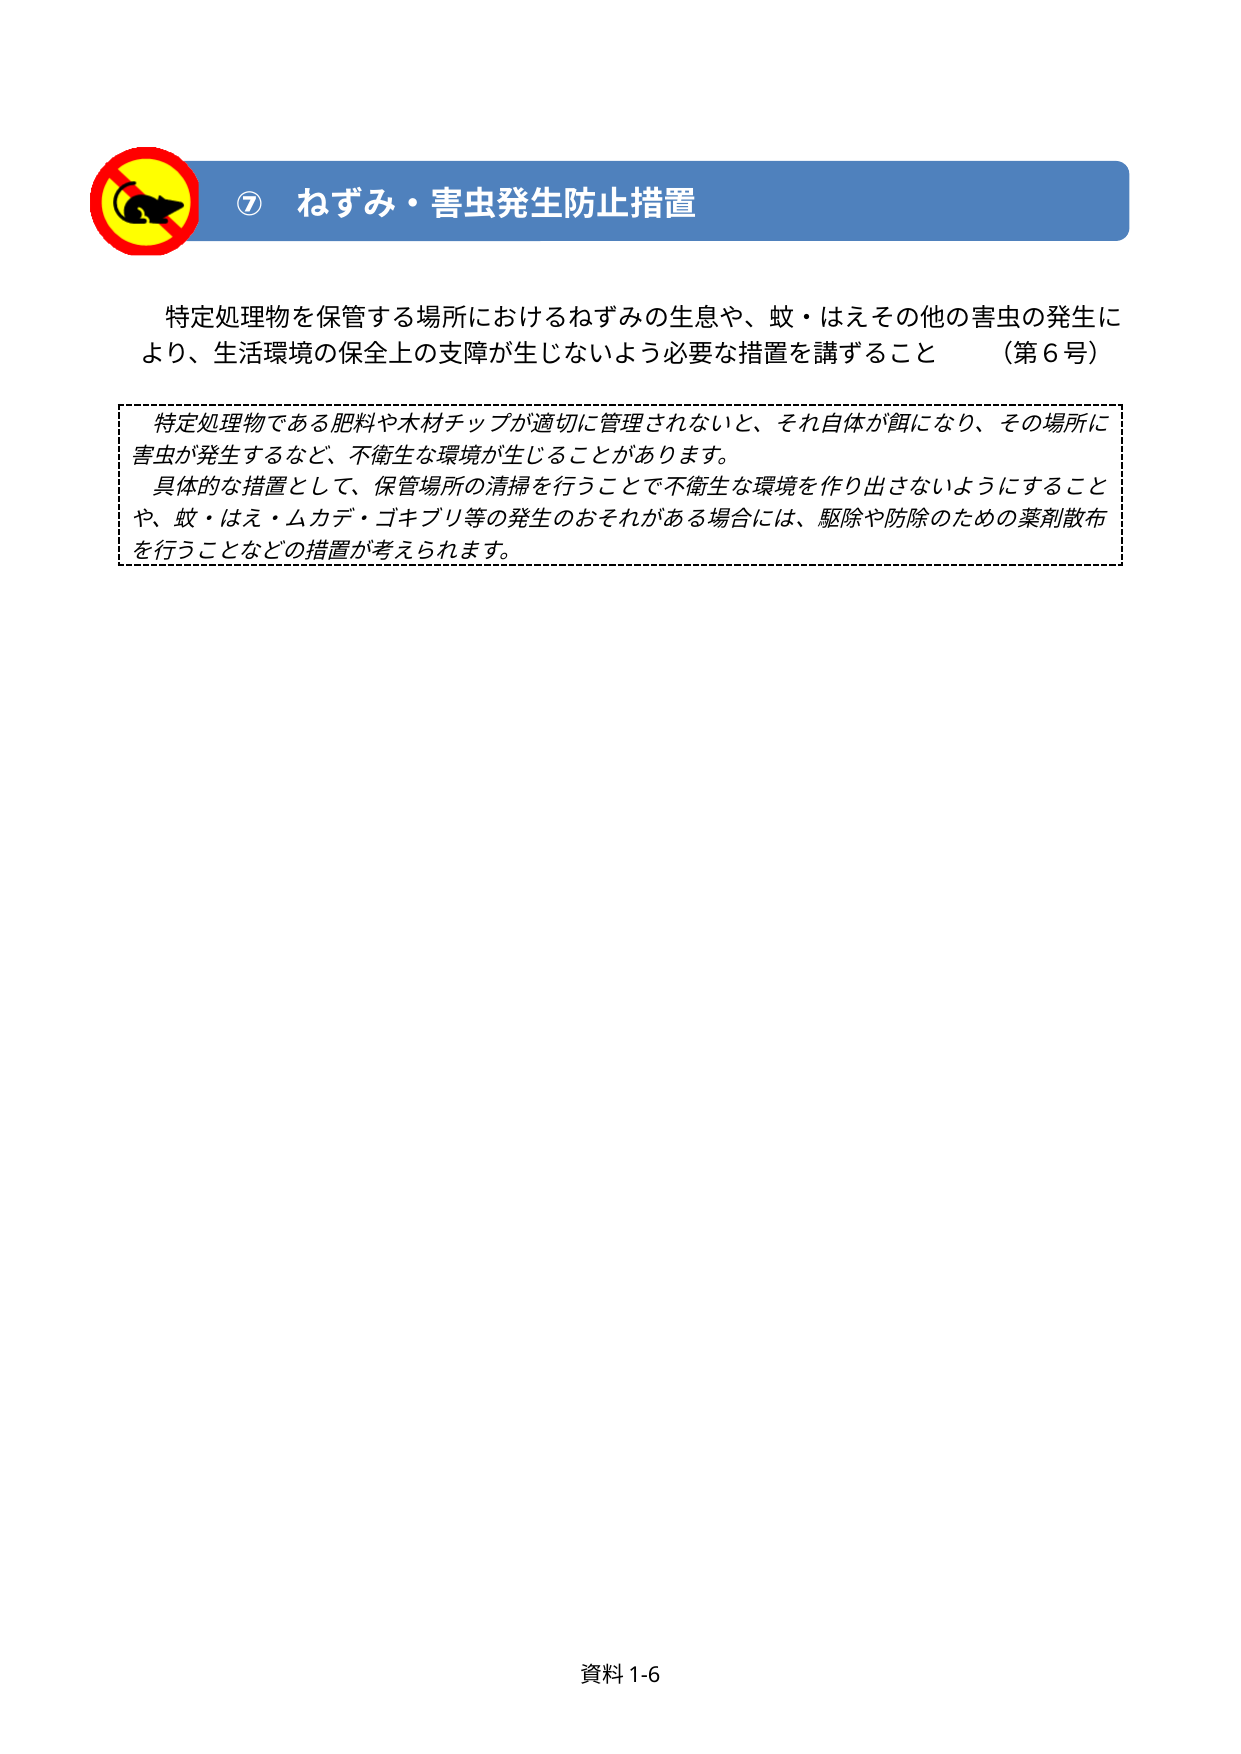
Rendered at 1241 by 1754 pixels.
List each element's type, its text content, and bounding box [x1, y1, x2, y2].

table_header 特定処理物である肥料や木材チップが適切に管理されないと、それ自体が餌になり、その場所に害虫が発生するなど、不衛生な環境が生じることがあります。 具体的な措置として、保管場所の清掃を行うことで不衛生な環境を作り出さないようにすることや、蚊・はえ・ムカデ・ゴキブリ等の発生のおそれがある場合には、駆除や防除のための薬剤散布を行うことなどの措置が考えられます。 [119, 404, 1122, 564]
text 特定処理物を保管する場所におけるねずみの生息や、蚊・はえその他の害虫の発生により、生活環境の保全上の支障が生じないよう必要な措置を講ずること （第６号） [140, 297, 1122, 370]
picture [89, 146, 199, 256]
